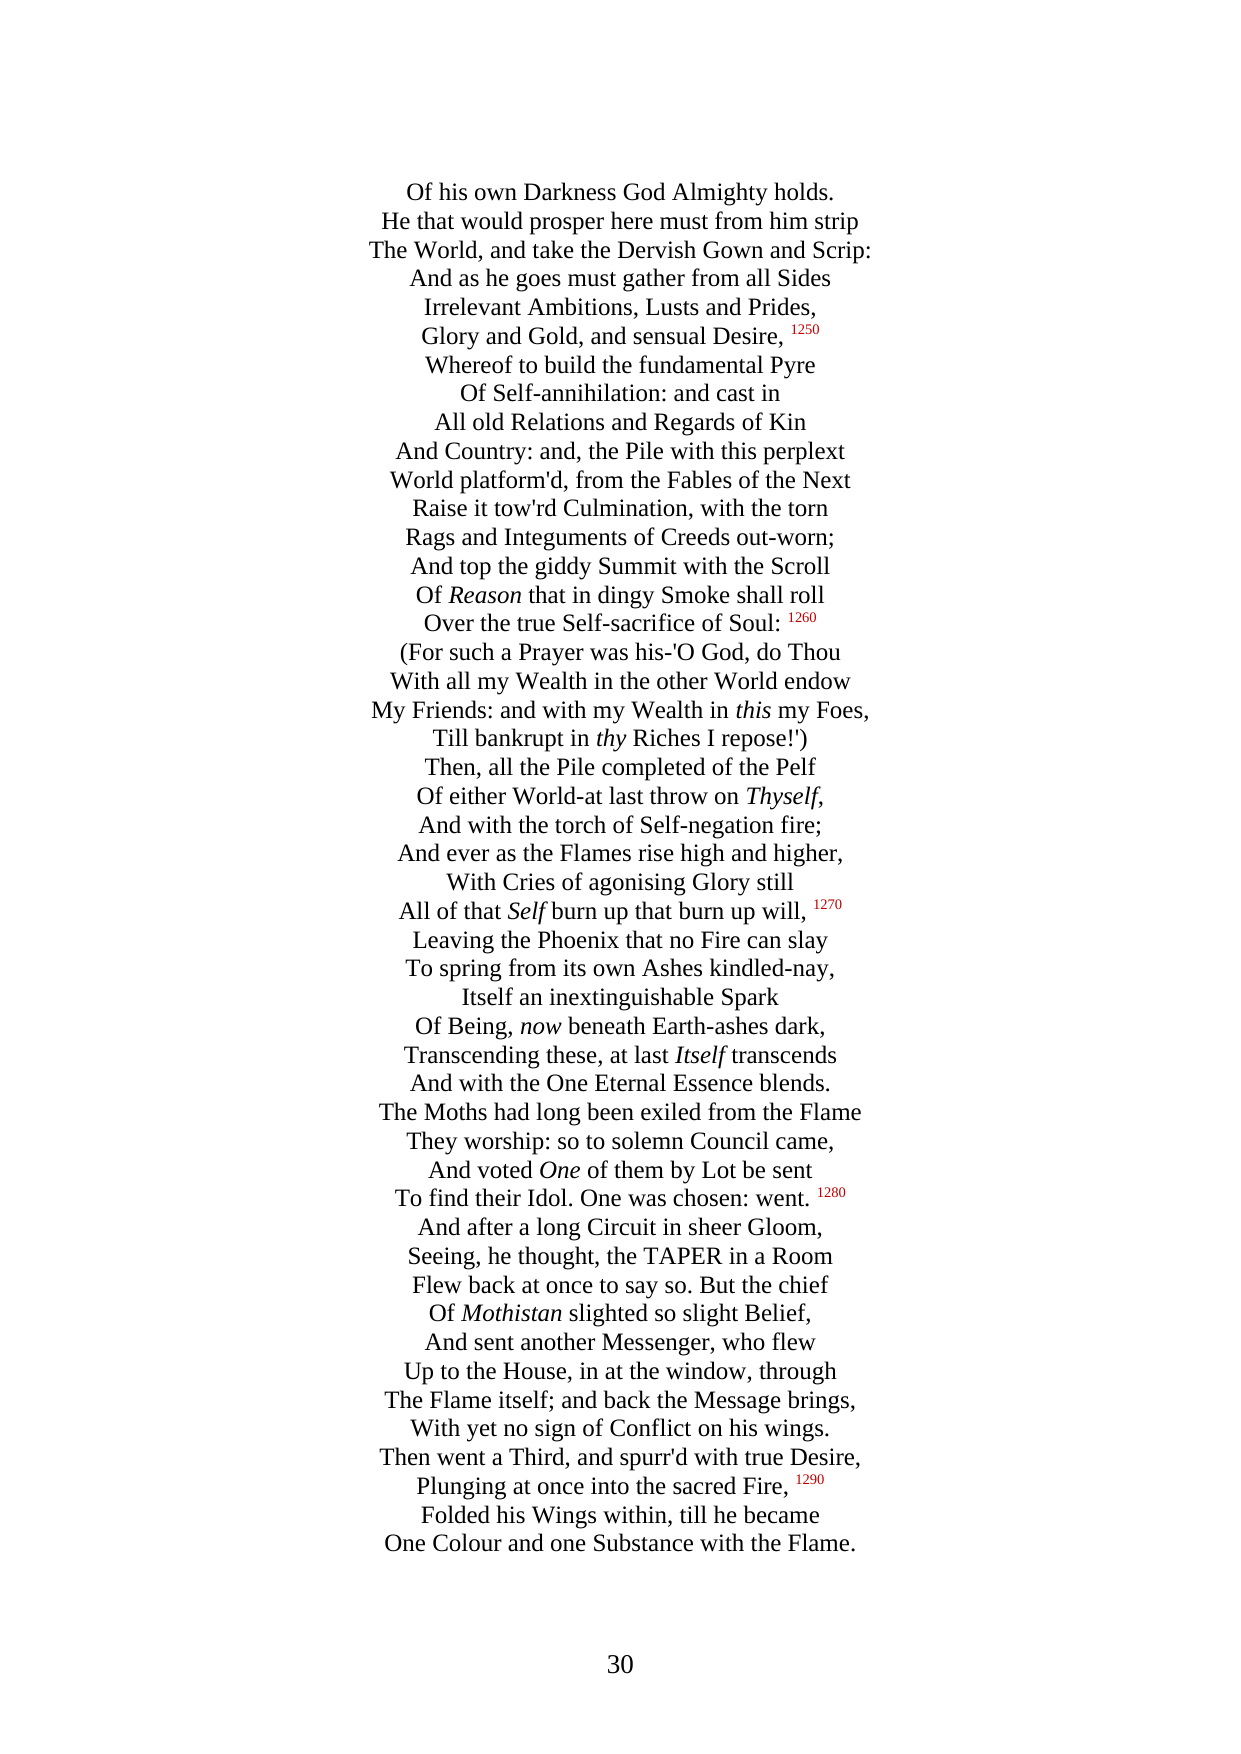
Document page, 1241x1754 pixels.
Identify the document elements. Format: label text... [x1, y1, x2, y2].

text Leaving the Phoenix that no Fire can slay [236, 925, 1004, 953]
text Over the true Self-sacrifice of Soul: 1260 [236, 608, 1004, 637]
text My Friends: and with my Wealth in this my Foes, [236, 695, 1004, 723]
text The Flame itself; and back the Message brings, [236, 1385, 1004, 1413]
text With all my Wealth in the other World endow [236, 666, 1004, 695]
text And voted One of them by Lot be sent [236, 1155, 1004, 1183]
text Plunging at once into the sacred Fire, 1290 [236, 1471, 1004, 1500]
text Flew back at once to say so. But the chief [236, 1270, 1004, 1298]
text Whereof to build the fundamental Pyre [236, 350, 1004, 378]
text Of Reason that in dingy Smoke shall roll [236, 580, 1004, 608]
text And sent another Messenger, who flew [236, 1327, 1004, 1356]
text Of Being, now beneath Earth-ashes dark, [236, 1011, 1004, 1040]
text To spring from its own Ashes kindled-nay, [236, 953, 1004, 982]
text Folded his Wings within, till he became [236, 1500, 1004, 1528]
text Itself an inextinguishable Spark [236, 982, 1004, 1011]
text Of Mothistan slighted so slight Belief, [236, 1298, 1004, 1327]
text One Colour and one Substance with the Flame. [236, 1528, 1004, 1557]
text And after a long Circuit in sheer Gloom, [236, 1212, 1004, 1241]
text Seeing, he thought, the TAPER in a Room [236, 1241, 1004, 1270]
text Till bankrupt in thy Riches I repose!') [236, 723, 1004, 752]
text Then, all the Pile completed of the Pelf [236, 752, 1004, 781]
text (For such a Prayer was his-'O God, do Thou [236, 637, 1004, 666]
text The World, and take the Dervish Gown and Scrip: [236, 235, 1004, 263]
text Transcending these, at last Itself transcends [236, 1040, 1004, 1068]
text And as he goes must gather from all Sides [236, 263, 1004, 292]
text Rags and Integuments of Creeds out-worn; [236, 522, 1004, 551]
text He that would prosper here must from him strip [236, 206, 1004, 235]
text And ever as the Flames rise high and higher, [236, 838, 1004, 867]
text All old Relations and Regards of Kin [236, 407, 1004, 436]
text And Country: and, the Pile with this perplext [236, 436, 1004, 465]
text Of his own Darkness God Almighty holds. [236, 177, 1004, 206]
text And with the One Eternal Essence blends. [236, 1068, 1004, 1097]
text Glory and Gold, and sensual Desire, 1250 [236, 321, 1004, 350]
text And top the giddy Summit with the Scroll [236, 551, 1004, 580]
text Of either World-at last throw on Thyself, [236, 781, 1004, 810]
text With Cries of agonising Glory still [236, 867, 1004, 896]
text To find their Idol. One was chosen: went. 1280 [236, 1183, 1004, 1212]
text World platform'd, from the Fables of the Next [236, 465, 1004, 493]
text With yet no sign of Conflict on his wings. [236, 1413, 1004, 1442]
text Of Self-annihilation: and cast in [236, 378, 1004, 407]
text And with the torch of Self-negation fire; [236, 810, 1004, 838]
text They worship: so to solemn Council came, [236, 1126, 1004, 1155]
text All of that Self burn up that burn up will, 1270 [236, 896, 1004, 925]
text Irrelevant Ambitions, Lusts and Prides, [236, 292, 1004, 321]
text The Moths had long been exiled from the Flame [236, 1097, 1004, 1126]
text Raise it tow'rd Culmination, with the torn [236, 493, 1004, 522]
text Up to the House, in at the window, through [236, 1356, 1004, 1385]
text Then went a Third, and spurr'd with true Desire, [236, 1442, 1004, 1471]
